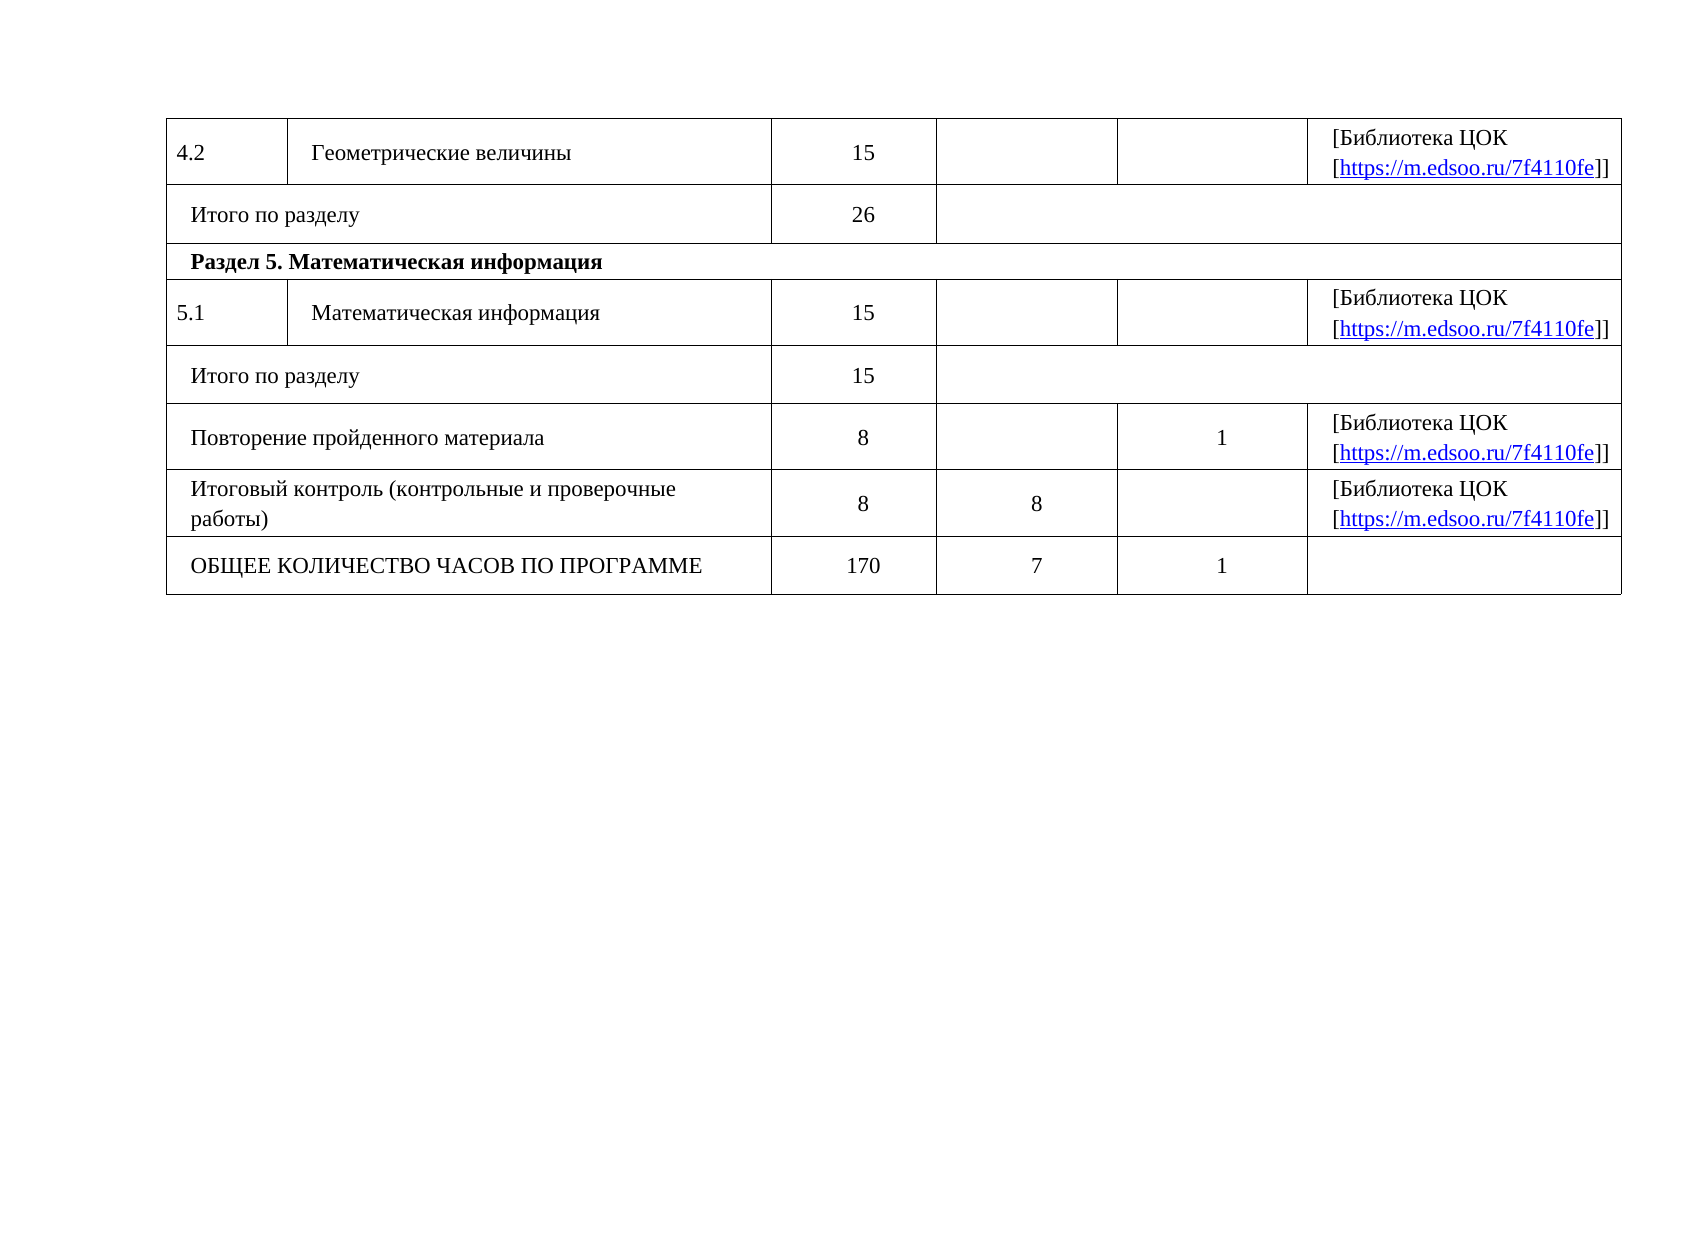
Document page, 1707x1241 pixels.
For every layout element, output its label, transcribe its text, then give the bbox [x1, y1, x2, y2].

table_cell 7 [937, 537, 1117, 594]
table_cell 15 [772, 280, 936, 345]
table_cell [1308, 537, 1621, 594]
table_cell [937, 119, 1117, 184]
table_cell Итоговый контроль (контрольные и проверочные работы) [167, 470, 771, 536]
table_cell Итого по разделу [167, 346, 771, 403]
table_cell Математическая информация [288, 280, 771, 345]
table_cell [937, 346, 1621, 403]
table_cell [1308, 280, 1621, 345]
table_cell [1118, 119, 1307, 184]
table_cell 8 [772, 470, 936, 536]
table_cell 1 [1118, 537, 1307, 594]
table_cell Повторение пройденного материала [167, 404, 771, 469]
table_cell 8 [937, 470, 1117, 536]
table_cell ОБЩЕЕ КОЛИЧЕСТВО ЧАСОВ ПО ПРОГРАММЕ [167, 537, 771, 594]
table_cell 15 [772, 119, 936, 184]
table_cell [Библиотека ЦОК [https://m.edsoo.ru/7f4110fe]] [1308, 470, 1621, 536]
table_cell [1118, 280, 1307, 345]
table_cell [937, 404, 1117, 469]
table_cell [Библиотека ЦОК [https://m.edsoo.ru/7f4110fe]] [1308, 404, 1621, 469]
table_cell Раздел 5. Математическая информация [167, 244, 1621, 279]
table_cell 5.1 [167, 280, 287, 345]
table_cell Геометрические величины [288, 119, 771, 184]
table_cell 4.2 [167, 119, 287, 184]
table_cell [937, 280, 1117, 345]
table_cell [1118, 470, 1307, 536]
table_cell 15 [772, 346, 936, 403]
table_cell 1 [1118, 404, 1307, 469]
table_cell Итого по разделу [167, 185, 771, 243]
table_cell 170 [772, 537, 936, 594]
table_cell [1308, 119, 1621, 184]
table_cell [937, 185, 1621, 243]
table_cell 26 [772, 185, 936, 243]
table_cell 8 [772, 404, 936, 469]
